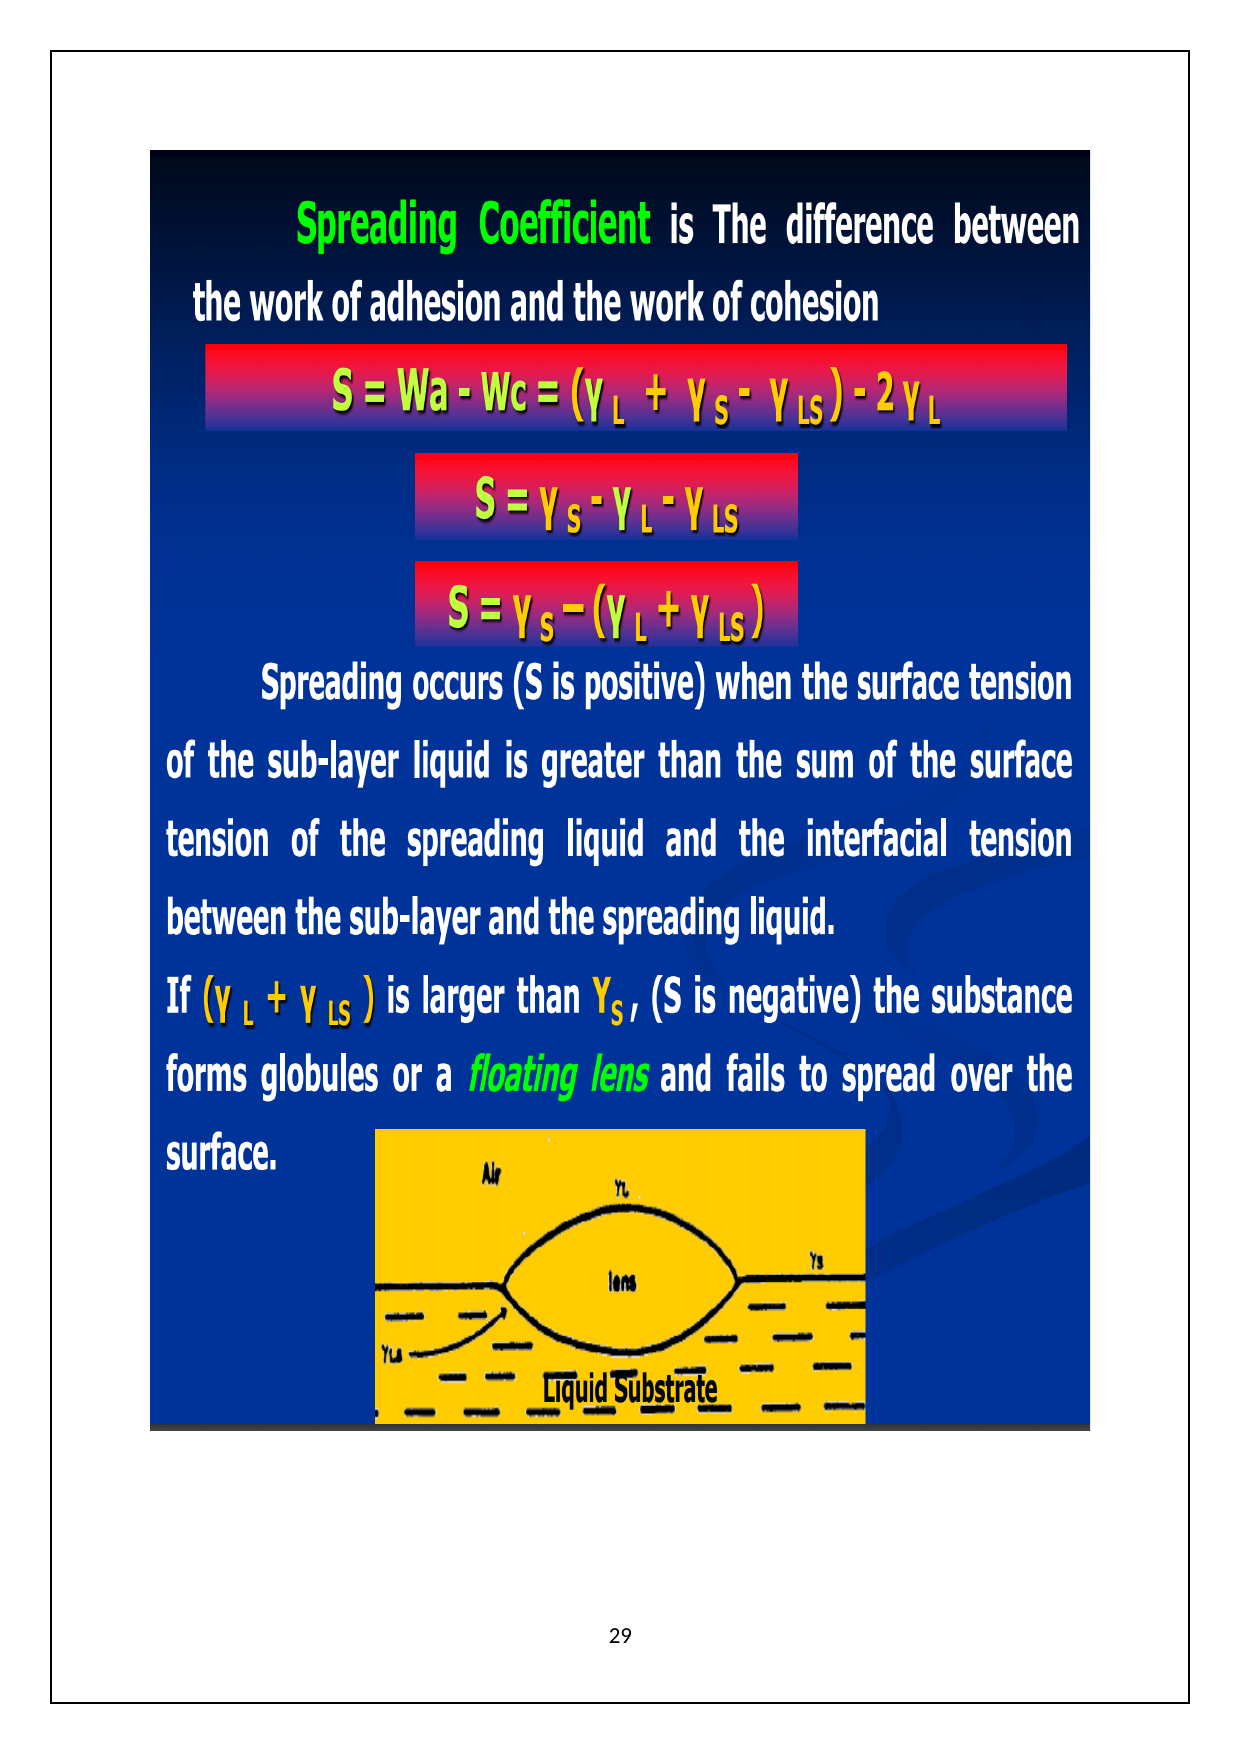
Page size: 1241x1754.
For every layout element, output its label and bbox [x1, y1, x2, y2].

picture [150, 150, 1091, 1431]
